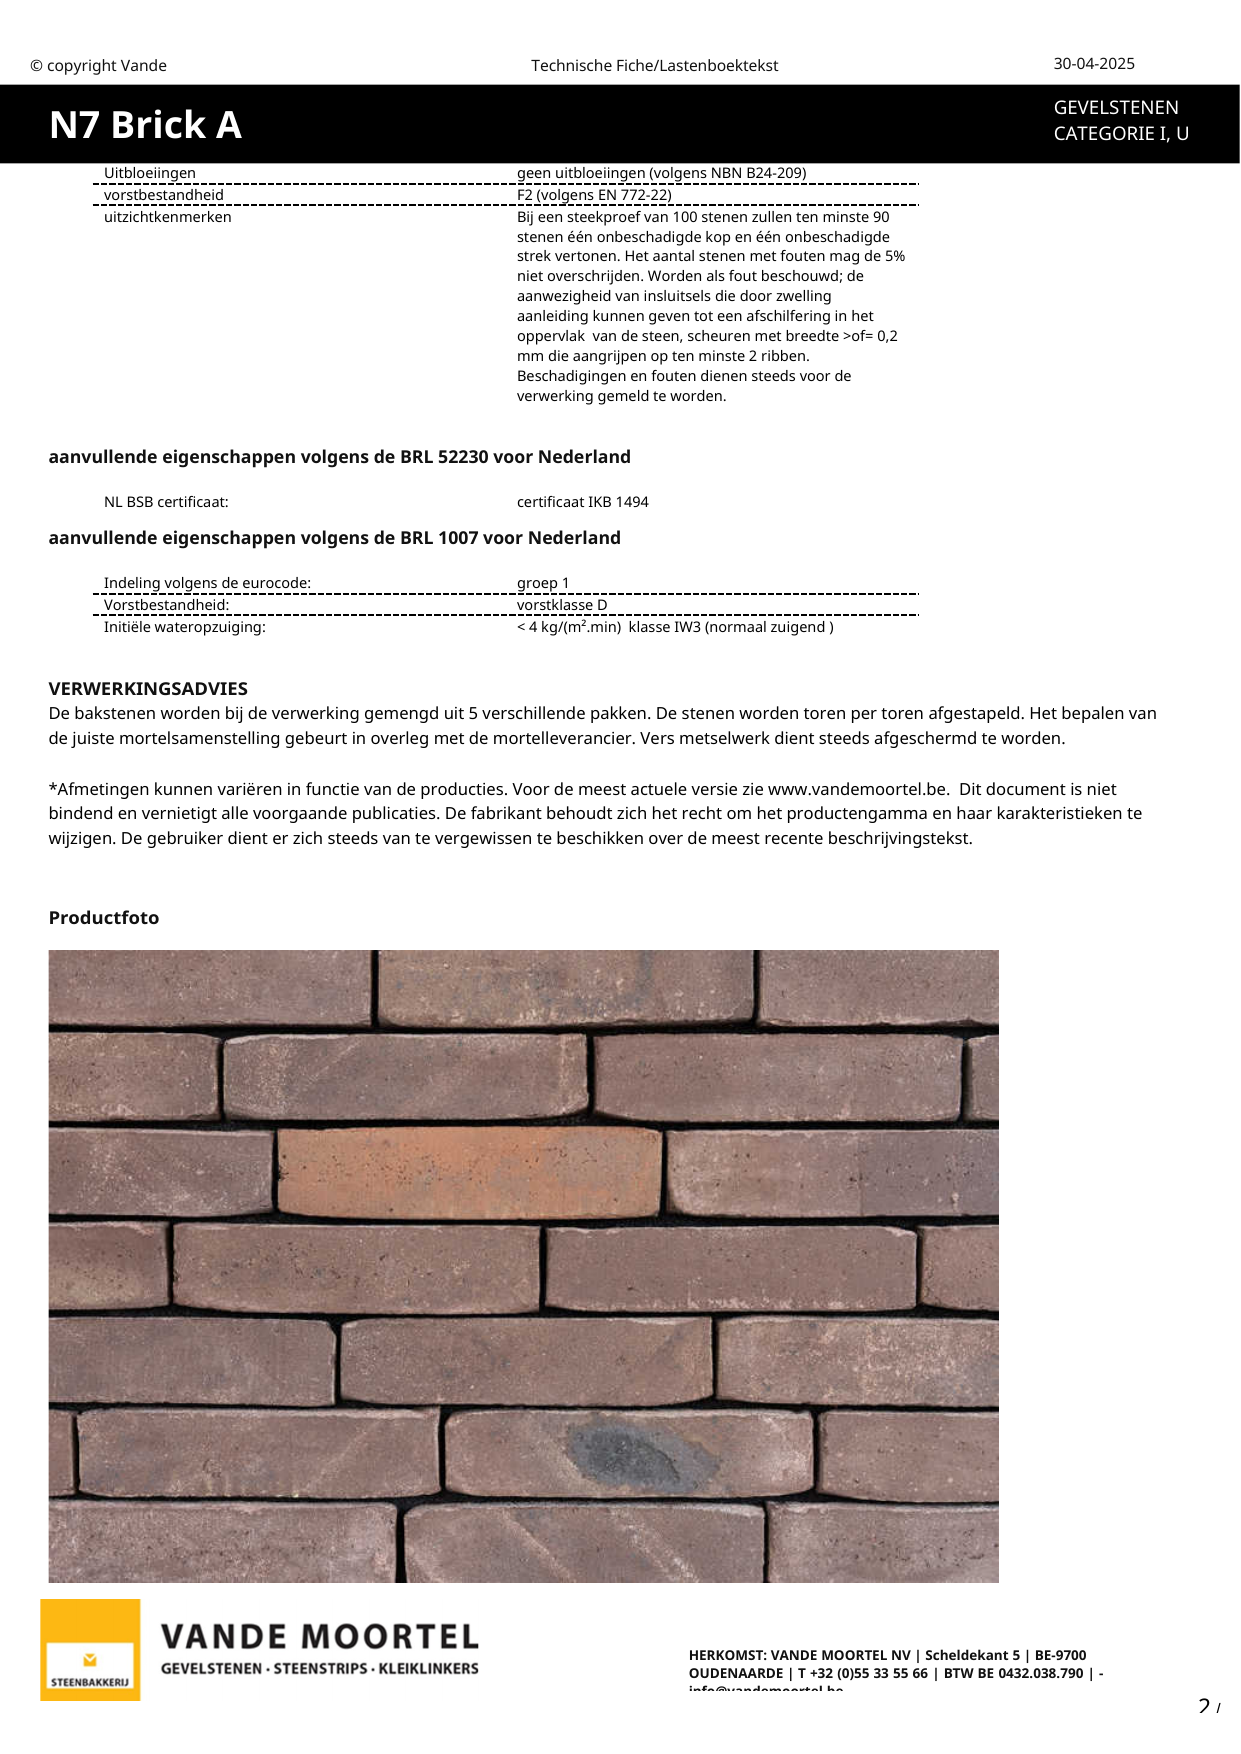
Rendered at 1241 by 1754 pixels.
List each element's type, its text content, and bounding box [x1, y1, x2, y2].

subtitle Productfoto [48, 906, 1240, 930]
table_cell vorstbestandheid [93, 183, 506, 204]
table_cell Bij een steekproef van 100 stenen zullen ten minste 90 stenen één onbeschadigde kop en één onbeschadigde strek vertonen. Het aantal stenen met fouten mag de 5% niet overschrijden. Worden als fout beschouwd; de aanwezigheid van insluitsels die door zwelling aanleiding kunnen geven tot een afschilfering in het oppervlak van de steen, scheuren met breedte >of= 0,2 mm die aangrijpen op ten minste 2 ribben. Beschadigingen en fouten dienen steeds voor de verwerking gemeld te worden. [506, 204, 919, 405]
table_cell Initiële wateropzuiging: [93, 614, 506, 636]
table_cell vorstklasse D [506, 593, 919, 614]
table_cell Vorstbestandheid: [93, 593, 506, 614]
table_header Indeling volgens de eurocode: [93, 573, 506, 592]
table_cell < 4 kg/(m².min) klasse IW3 (normaal zuigend ) [506, 614, 919, 636]
table_cell uitzichtkenmerken [93, 204, 506, 405]
subtitle aanvullende eigenschappen volgens de BRL 52230 voor Nederland [48, 445, 1240, 469]
text *Afmetingen kunnen variëren in functie van de producties. Voor de meest actuele versie zie www.vandemoortel.be. Dit document is niet bindend en vernietigt alle voorgaande publicaties. De fabrikant behoudt zich het recht om het productengamma en haar karakteristieken te wijzigen. De gebruiker dient er zich steeds van te vergewissen te beschikken over de meest recente beschrijvingstekst. [48, 777, 1177, 849]
text De bakstenen worden bij de verwerking gemengd uit 5 verschillende pakken. De stenen worden toren per toren afgestapeld. Het bepalen van de juiste mortelsamenstelling gebeurt in overleg met de mortelleverancier. Vers metselwerk dient steeds afgeschermd te worden. [48, 701, 1177, 749]
subtitle VERWERKINGSADVIES [48, 677, 1240, 701]
table_header groep 1 [506, 573, 919, 592]
table_header geen uitbloeiingen (volgens NBN B24-209) [506, 163, 919, 182]
subtitle aanvullende eigenschappen volgens de BRL 1007 voor Nederland [48, 526, 1240, 550]
table_header certificaat IKB 1494 [506, 492, 919, 512]
picture [48, 950, 999, 1583]
picture [40, 1599, 479, 1701]
table_header Uitbloeiingen [93, 163, 506, 182]
table_header NL BSB certificaat: [93, 492, 506, 512]
table_cell F2 (volgens EN 772-22) [506, 183, 919, 204]
